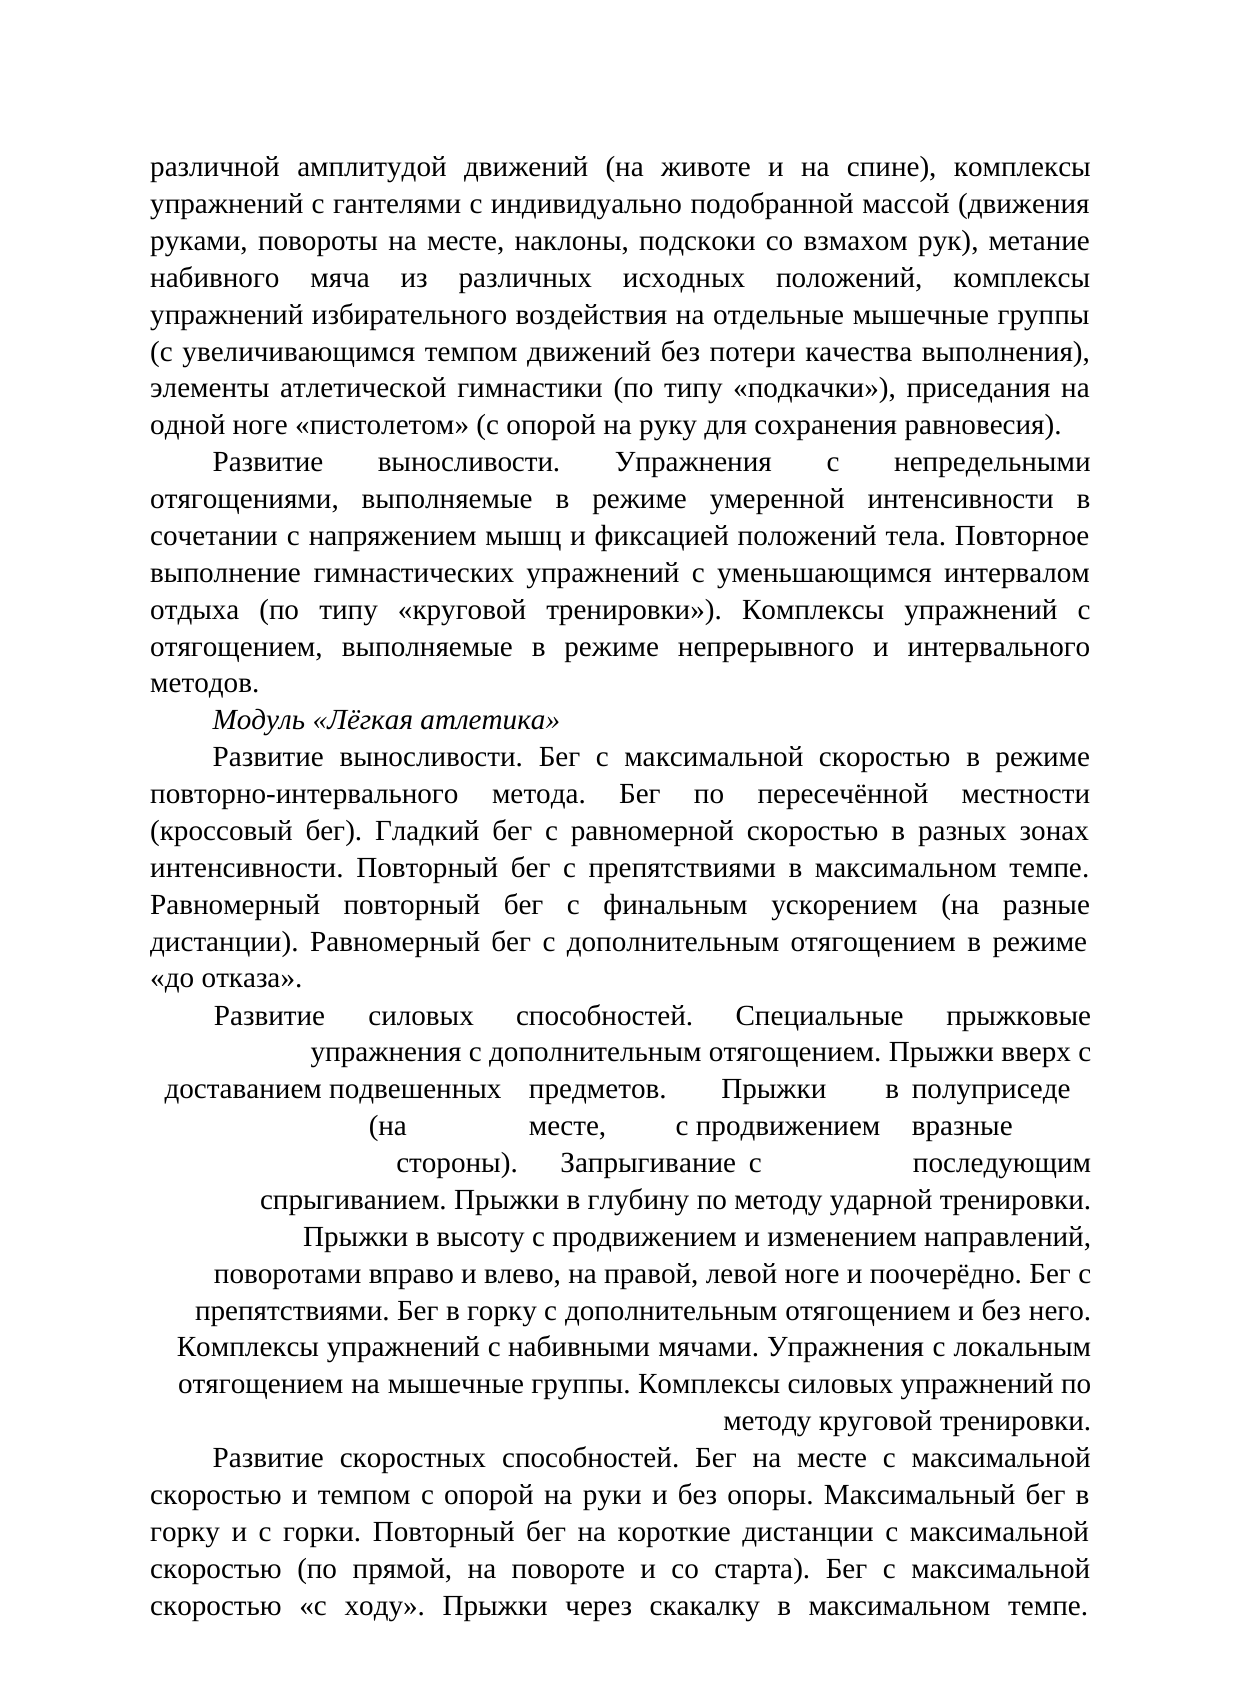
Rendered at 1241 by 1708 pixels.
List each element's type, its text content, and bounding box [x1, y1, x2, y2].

text Модуль «Лёгкая атлетика» [212, 702, 1234, 736]
text Развитие выносливости. Упражнения с непредельными отягощениями, выполняемые в режиме умеренной интенсивности в сочетании с напряжением мышц и фиксацией положений тела. Повторное выполнение гимнастических упражнений с уменьшающимся интервалом отдыха (по типу «круговой тренировки»). Комплексы упражнений с отягощением, выполняемые в режиме непрерывного и интервального методов. [150, 444, 1090, 699]
text Развитие выносливости. Бег с максимальной скоростью в режиме повторно-интервального метода. Бег по пересечённой местности (кроссовый бег). Гладкий бег с равномерной скоростью в разных зонах интенсивности. Повторный бег с препятствиями в максимальном темпе. Равномерный повторный бег с финальным ускорением (на разные дистанции). Равномерный бег с дополнительным отягощением в режиме [150, 739, 1090, 957]
text различной амплитудой движений (на животе и на спине), комплексы упражнений с гантелями с индивидуально подобранной массой (движения руками, повороты на месте, наклоны, подскоки со взмахом рук), метание набивного мяча из различных исходных положений, комплексы упражнений избирательного воздействия на отдельные мышечные группы (с увеличивающимся темпом движений без потери качества выполнения), элементы атлетической гимнастики (по типу «подкачки»), приседания на одной ноге «пистолетом» (с опорой на руку для сохранения равновесия). [150, 149, 1091, 441]
text Развитие силовых способностей. Специальные прыжковые упражнения с дополнительным отягощением. Прыжки вверх с доставанием подвешенных предметов. Прыжки в полуприседе (на месте, с продвижением в разные стороны). Запрыгивание с последующим спрыгиванием. Прыжки в глубину по методу ударной тренировки. Прыжки в высоту с продвижением и изменением направлений, поворотами вправо и влево, на правой, левой ноге и поочерёдно. Бег с препятствиями. Бег в горку с дополнительным отягощением и без него. Комплексы упражнений с набивными мячами. Упражнения с локальным отягощением на мышечные группы. Комплексы силовых упражнений по методу круговой тренировки. [150, 998, 1091, 1437]
text Развитие скоростных способностей. Бег на месте с максимальной скоростью и темпом с опорой на руки и без опоры. Максимальный бег в горку и с горки. Повторный бег на короткие дистанции с максимальной скоростью (по прямой, на повороте и со старта). Бег с максимальной скоростью «с ходу». Прыжки через скакалку в максимальном темпе. [150, 1440, 1091, 1621]
text «до отказа». [150, 961, 1234, 994]
